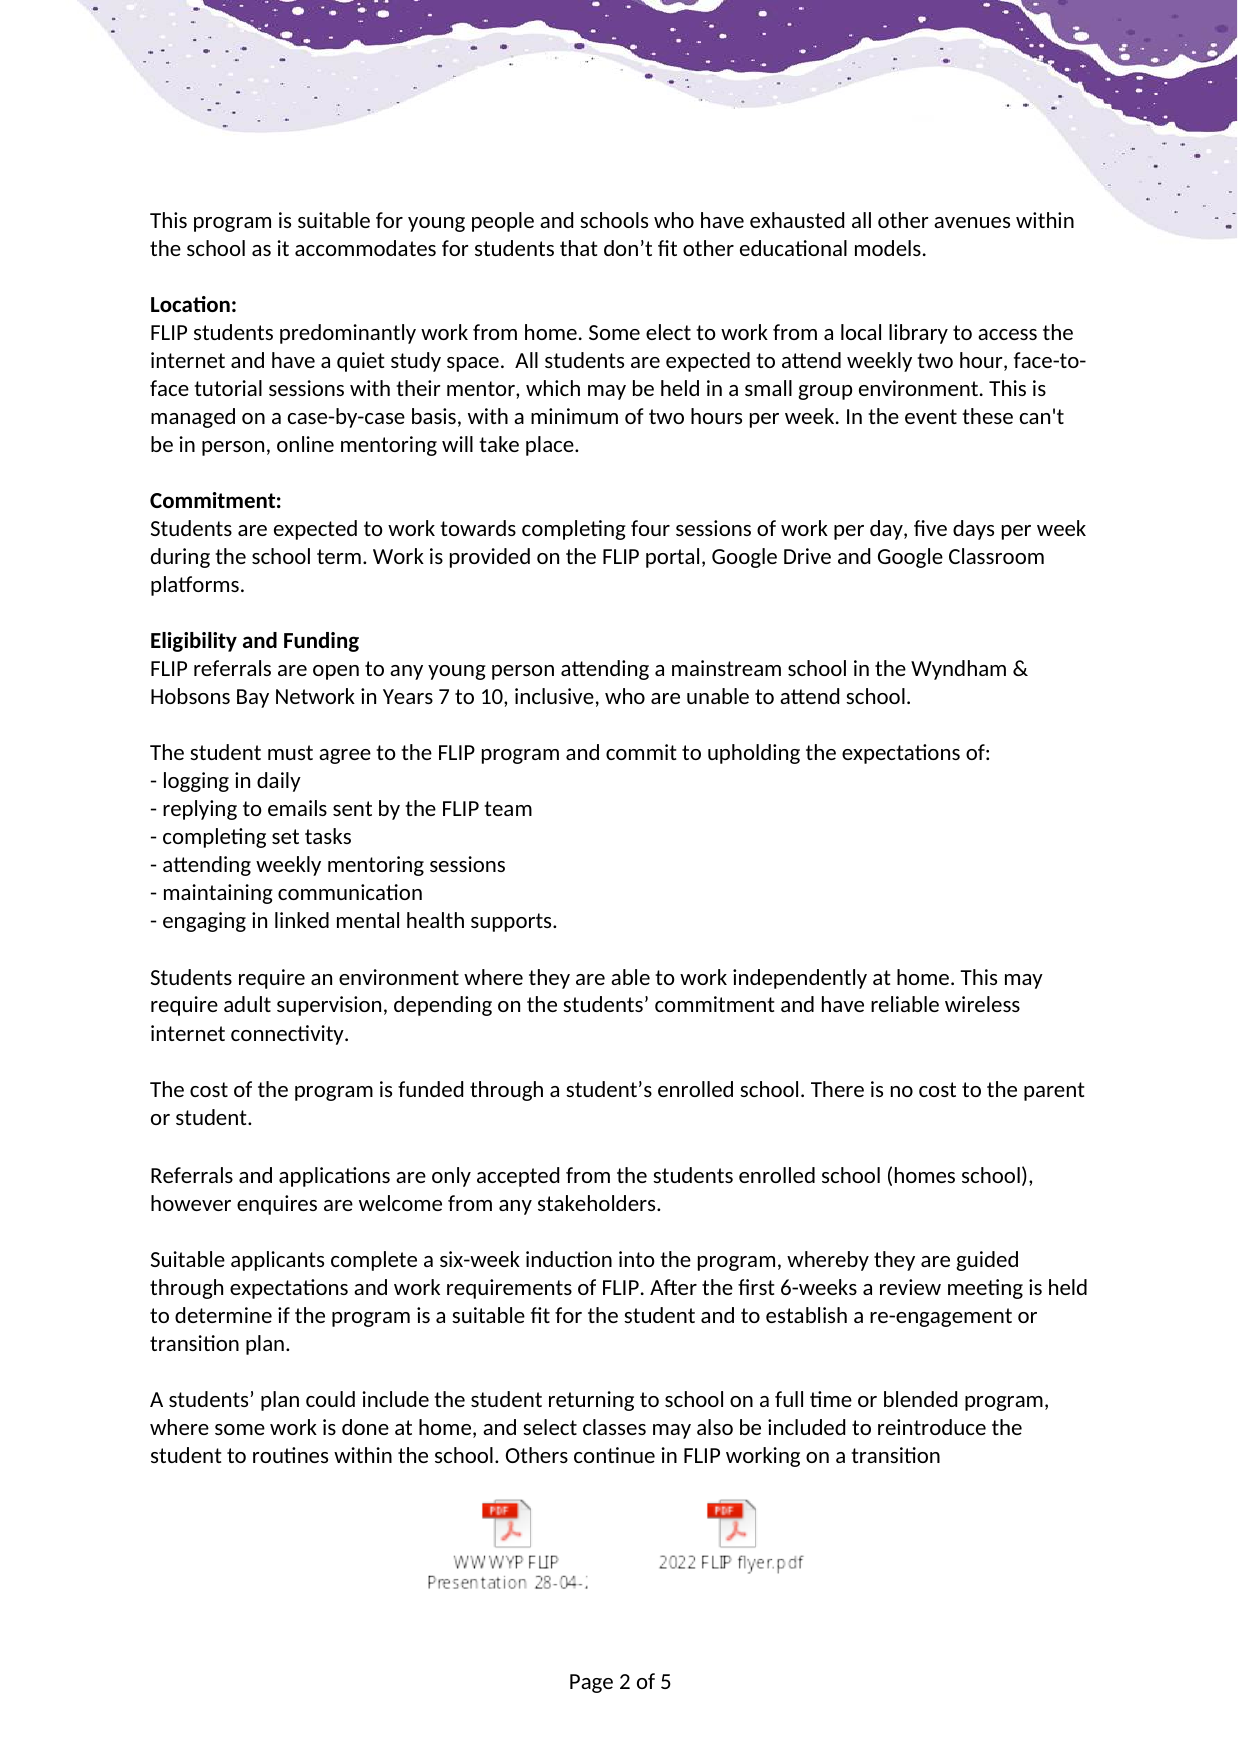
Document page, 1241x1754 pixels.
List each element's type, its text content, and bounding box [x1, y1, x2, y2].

text - maintaining communication [150, 878, 1090, 907]
text Students require an environment where they are able to work independently at home. This may require adult supervision, depending on the students’ commitment and have reliable wireless internet connectivity. [150, 963, 1090, 1047]
text Location: [150, 290, 1090, 318]
text The student must agree to the FLIP program and commit to upholding the expectations of: [150, 738, 1090, 766]
text FLIP students predominantly work from home. Some elect to work from a local library to access the internet and have a quiet study space. All students are expected to attend weekly two hour, face-to-face tutorial sessions with their mentor, which may be held in a small group environment. This is managed on a case-by-case basis, with a minimum of two hours per week. In the event these can't be in person, online mentoring will take place. [150, 318, 1090, 458]
text Referrals and applications are only accepted from the students enrolled school (homes school), however enquires are welcome from any stakeholders. [150, 1161, 1090, 1217]
picture [0, 0, 1238, 246]
text A students’ plan could include the student returning to school on a full time or blended program, where some work is done at home, and select classes may also be included to reintroduce the student to routines within the school. Others continue in FLIP working on a transition [150, 1385, 1090, 1469]
text Eligibility and Funding [150, 626, 1090, 654]
text Suitable applicants complete a six-week induction into the program, whereby they are guided through expectations and work requirements of FLIP. After the first 6-weeks a review meeting is held to determine if the program is a suitable fit for the student and to establish a re-engagement or transition plan. [150, 1245, 1090, 1357]
text - completing set tasks [150, 822, 1090, 851]
text Students are expected to work towards completing four sessions of work per day, five days per week during the school term. Work is provided on the FLIP portal, Google Drive and Google Classroom platforms. [150, 514, 1090, 598]
text Commitment: [150, 486, 1090, 514]
text This program is suitable for young people and schools who have exhausted all other avenues within the school as it accommodates for students that don’t fit other educational models. [150, 206, 1090, 262]
text FLIP referrals are open to any young person attending a mainstream school in the Wyndham & Hobsons Bay Network in Years 7 to 10, inclusive, who are unable to attend school. [150, 654, 1090, 710]
text The cost of the program is funded through a student’s enrolled school. There is no cost to the parent or student. [150, 1075, 1090, 1131]
text - logging in daily [150, 766, 1090, 794]
text - attending weekly mentoring sessions [150, 851, 1090, 878]
text - replying to emails sent by the FLIP team [150, 794, 1090, 822]
text - engaging in linked mental health supports. [150, 907, 1090, 934]
